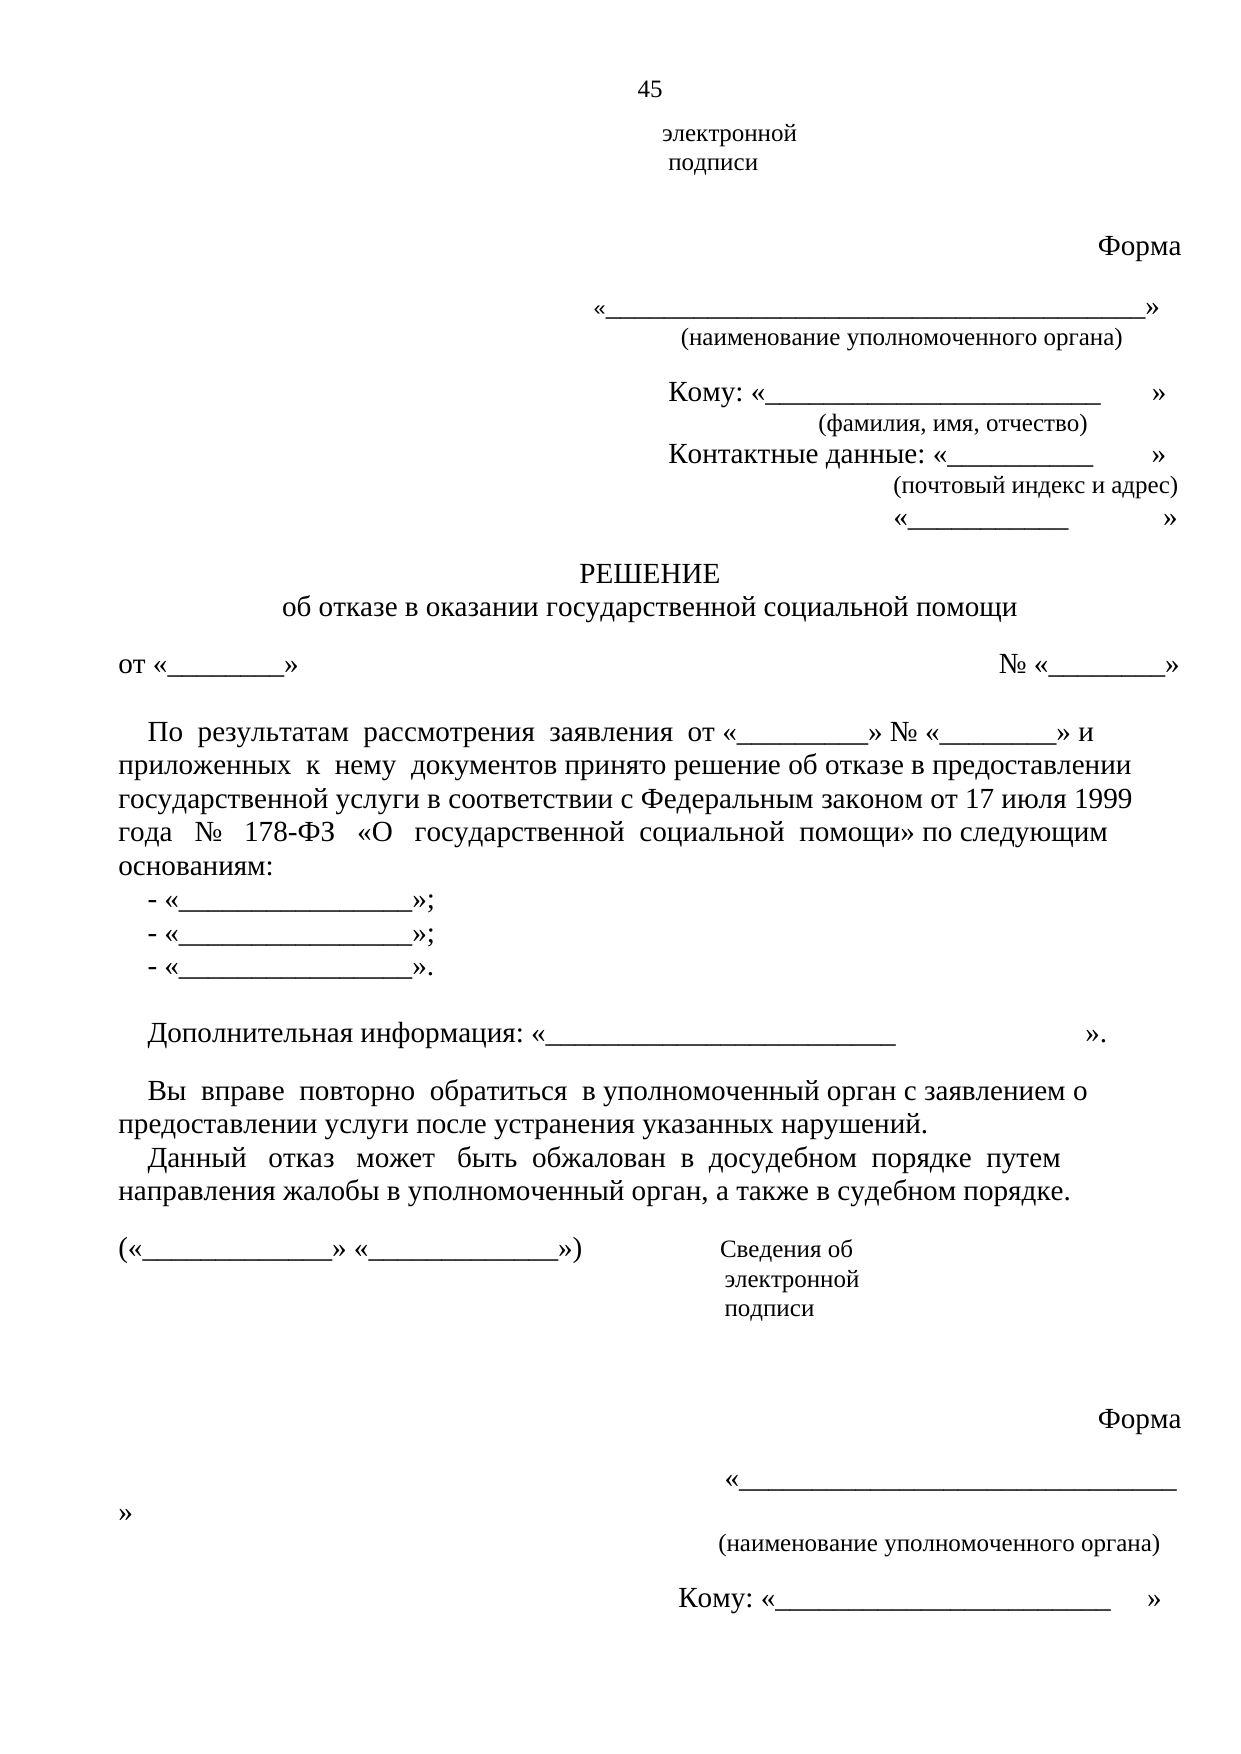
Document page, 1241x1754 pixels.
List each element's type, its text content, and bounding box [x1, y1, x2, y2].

text «_____________________________________» [118, 288, 1181, 322]
text Кому: «_______________________ » [118, 374, 1181, 408]
text «___________ » [118, 499, 1181, 532]
text государственной услуги в соответствии с Федеральным законом от 17 июля 1999 [118, 781, 1181, 814]
text (фамилия, имя, отчество) [118, 408, 1181, 436]
text - «________________»; [118, 881, 1181, 915]
text подписи [118, 1293, 1181, 1322]
text РЕШЕНИЕ [118, 556, 1181, 589]
text об отказе в оказании государственной социальной помощи [118, 589, 1181, 623]
text электронной [118, 118, 1181, 147]
text (наименование уполномоченного органа) [118, 1528, 1181, 1556]
text года № 178-ФЗ «О государственной социальной помощи» по следующим [118, 814, 1181, 848]
text предоставлении услуги после устранения указанных нарушений. [118, 1106, 1181, 1140]
text Вы вправе повторно обратиться в уполномоченный орган с заявлением о [118, 1073, 1181, 1106]
text электронной [118, 1264, 1181, 1293]
text Данный отказ может быть обжалован в досудебном порядке путем [118, 1140, 1181, 1173]
text «______________________________ » [118, 1461, 1181, 1528]
text Кому: «_______________________ » [118, 1580, 1181, 1614]
text приложенных к нему документов принято решение об отказе в предоставлении [118, 747, 1181, 781]
text По результатам рассмотрения заявления от «_________» № «________» и [118, 714, 1181, 747]
text (почтовый индекс и адрес) [118, 470, 1181, 499]
text основаниям: [118, 848, 1181, 881]
text - «________________»; [118, 915, 1181, 948]
text - «________________». [118, 948, 1181, 982]
text («_____________» «_____________») Сведения об [118, 1231, 1181, 1264]
text от «________» № «________» [118, 647, 1181, 680]
text Контактные данные: «__________ » [118, 436, 1181, 470]
text (наименование уполномоченного органа) [118, 322, 1181, 351]
text Дополнительная информация: «________________________ ». [118, 1016, 1181, 1049]
text подписи [118, 147, 1181, 176]
text Форма [118, 1401, 1181, 1434]
text Форма [118, 228, 1181, 262]
text направления жалобы в уполномоченный орган, а также в судебном порядке. [118, 1173, 1181, 1207]
